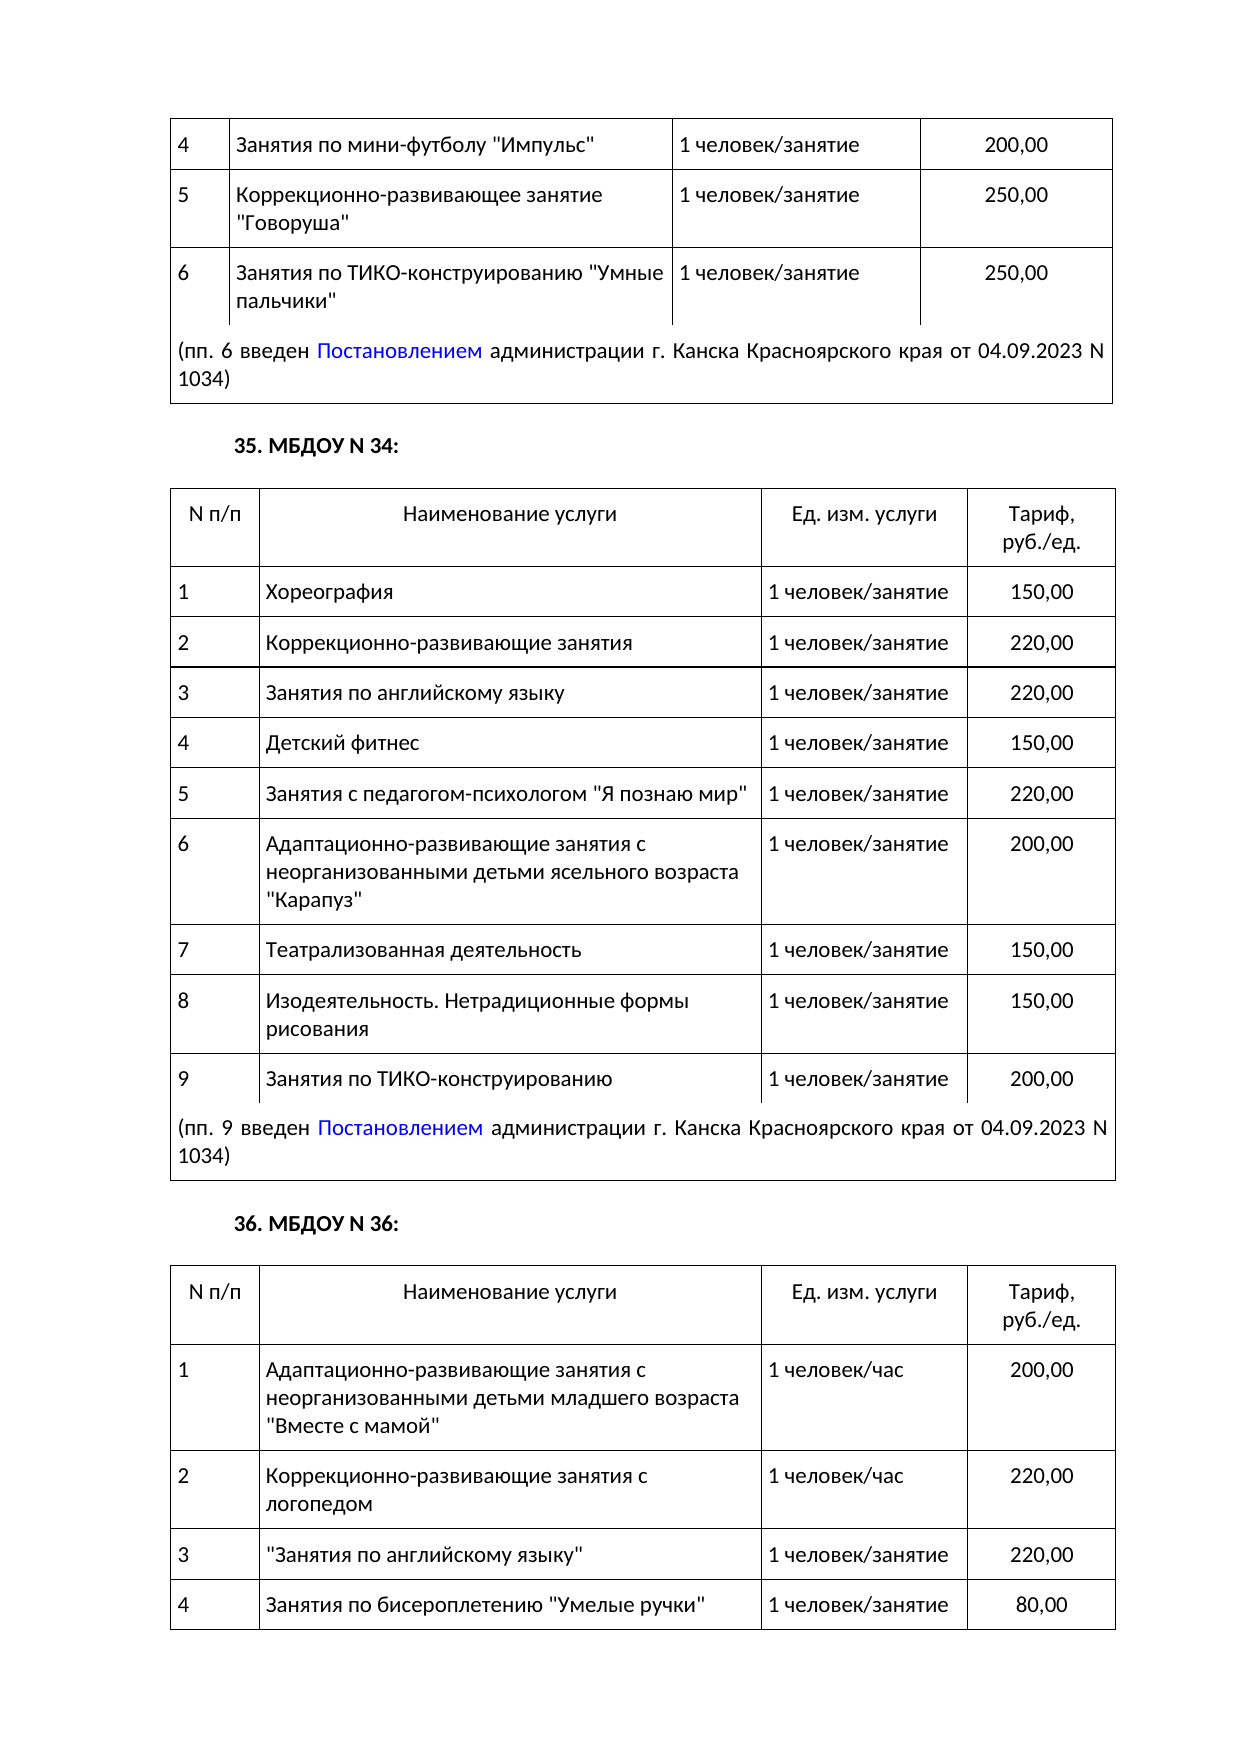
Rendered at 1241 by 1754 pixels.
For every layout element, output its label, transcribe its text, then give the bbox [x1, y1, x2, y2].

table_cell 2 [171, 617, 259, 666]
table_cell 220,00 [968, 1451, 1115, 1528]
table_cell Занятия по ТИКО-конструированию [260, 1054, 761, 1103]
table_cell 1 человек/занятие [762, 1580, 967, 1629]
table_cell 1 [171, 567, 259, 616]
table_cell 200,00 [968, 1345, 1115, 1450]
title 35. МБДОУ N 34: [177, 431, 1152, 459]
table_header Ед. изм. услуги [762, 1266, 967, 1343]
table_cell 1 человек/час [762, 1451, 967, 1528]
table_cell 6 [171, 248, 229, 325]
table_cell 1 человек/занятие [762, 975, 967, 1052]
table_cell 1 человек/занятие [673, 170, 920, 247]
table_cell 250,00 [921, 248, 1112, 325]
table_cell 150,00 [968, 975, 1115, 1052]
title 36. МБДОУ N 36: [177, 1209, 1152, 1237]
table_cell Театрализованная деятельность [260, 925, 761, 974]
table_cell 4 [171, 1580, 259, 1629]
table_cell Занятия по английскому языку [260, 668, 761, 717]
table_cell 4 [171, 119, 229, 168]
table_cell Изодеятельность. Нетрадиционные формы рисования [260, 975, 761, 1052]
table_cell 1 человек/занятие [673, 248, 920, 325]
table_cell 1 человек/занятие [673, 119, 920, 168]
table_cell 1 человек/занятие [762, 617, 967, 666]
table_header Ед. изм. услуги [762, 489, 967, 566]
table_cell 1 человек/час [762, 1345, 967, 1450]
table_cell 3 [171, 668, 259, 717]
table_cell 1 [171, 1345, 259, 1450]
table_cell 1 человек/занятие [762, 819, 967, 924]
table_cell 1 человек/занятие [762, 768, 967, 817]
table_cell 3 [171, 1529, 259, 1578]
table_cell 250,00 [921, 170, 1112, 247]
table_cell 150,00 [968, 718, 1115, 767]
table_cell Занятия по бисероплетению "Умелые ручки" [260, 1580, 761, 1629]
table_cell Занятия по ТИКО-конструированию "Умные пальчики" [230, 248, 672, 325]
table_cell 6 [171, 819, 259, 924]
table_cell 7 [171, 925, 259, 974]
table_cell 200,00 [968, 819, 1115, 924]
table_header Наименование услуги [260, 1266, 761, 1343]
table_cell "Занятия по английскому языку" [260, 1529, 761, 1578]
table_header Наименование услуги [260, 489, 761, 566]
table_cell Коррекционно-развивающие занятия с логопедом [260, 1451, 761, 1528]
table_cell 200,00 [968, 1054, 1115, 1103]
table_cell Адаптационно-развивающие занятия с неорганизованными детьми ясельного возраста "Карапуз" [260, 819, 761, 924]
table_cell 1 человек/занятие [762, 718, 967, 767]
table_cell Адаптационно-развивающие занятия с неорганизованными детьми младшего возраста "Вместе с мамой" [260, 1345, 761, 1450]
table_cell 220,00 [968, 668, 1115, 717]
table_cell 150,00 [968, 567, 1115, 616]
table_cell 1 человек/занятие [762, 1054, 967, 1103]
table_cell Занятия по мини-футболу "Импульс" [230, 119, 672, 168]
table_cell (пп. 6 введен Постановлением администрации г. Канска Красноярского края от 04.09.2023 N 1034) [171, 325, 1112, 402]
table_cell 1 человек/занятие [762, 668, 967, 717]
table_cell Коррекционно-развивающие занятия [260, 617, 761, 666]
table_cell 220,00 [968, 1529, 1115, 1578]
table_cell Занятия с педагогом-психологом "Я познаю мир" [260, 768, 761, 817]
table_cell (пп. 9 введен Постановлением администрации г. Канска Красноярского края от 04.09.2023 N 1034) [171, 1103, 1115, 1180]
table_header Тариф, руб./ед. [968, 489, 1115, 566]
table_cell 220,00 [968, 768, 1115, 817]
table_cell 1 человек/занятие [762, 567, 967, 616]
table_cell 80,00 [968, 1580, 1115, 1629]
table_cell 5 [171, 170, 229, 247]
table_cell 2 [171, 1451, 259, 1528]
table_cell Хореография [260, 567, 761, 616]
table_cell 5 [171, 768, 259, 817]
table_cell 4 [171, 718, 259, 767]
table_header N п/п [171, 1266, 259, 1343]
table_cell 220,00 [968, 617, 1115, 666]
table_cell 200,00 [921, 119, 1112, 168]
table_cell 1 человек/занятие [762, 1529, 967, 1578]
table_cell 9 [171, 1054, 259, 1103]
table_cell Детский фитнес [260, 718, 761, 767]
table_cell Коррекционно-развивающее занятие "Говоруша" [230, 170, 672, 247]
table_cell 150,00 [968, 925, 1115, 974]
table_header N п/п [171, 489, 259, 566]
table_cell 8 [171, 975, 259, 1052]
table_cell 1 человек/занятие [762, 925, 967, 974]
table_header Тариф, руб./ед. [968, 1266, 1115, 1343]
